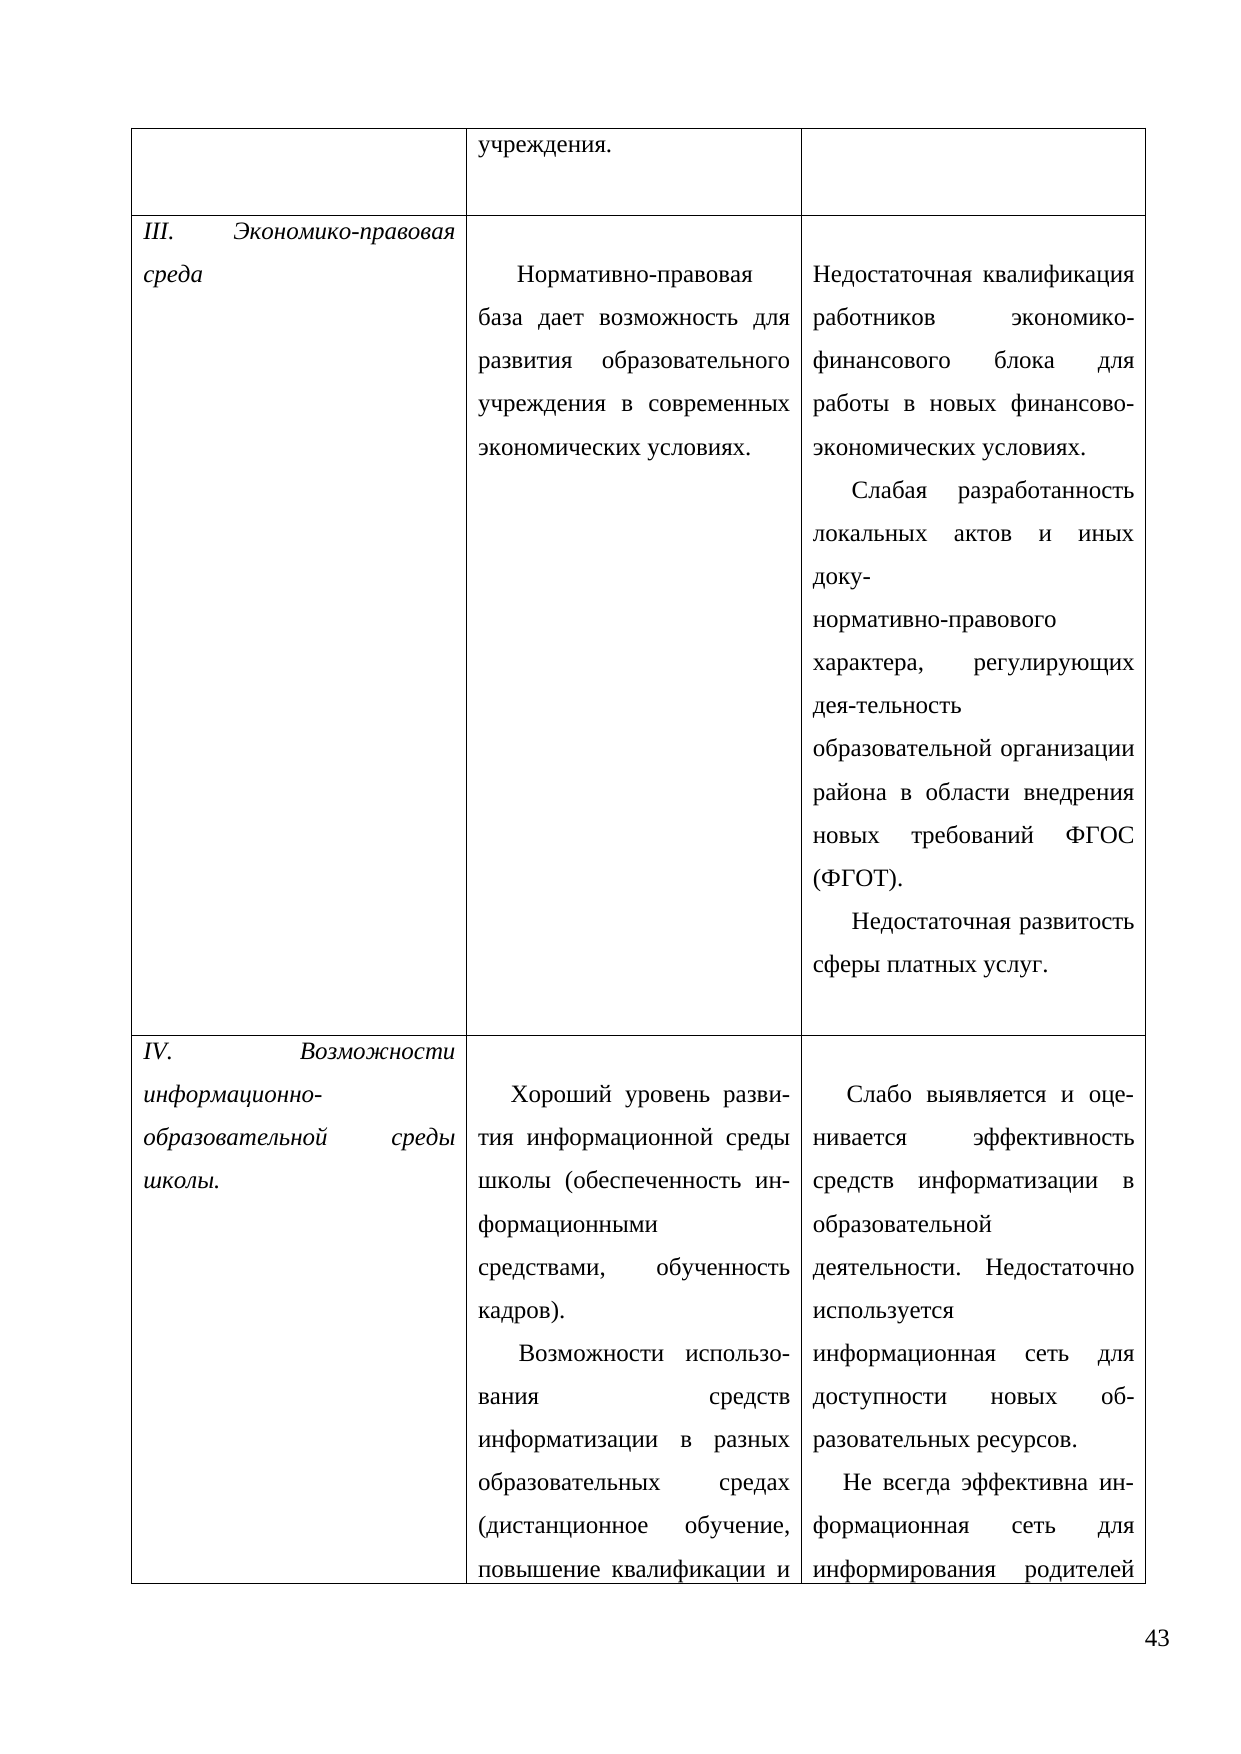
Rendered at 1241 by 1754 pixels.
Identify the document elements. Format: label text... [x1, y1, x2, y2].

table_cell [467, 1036, 801, 1582]
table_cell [467, 129, 801, 215]
table_cell Недостаточная квалификация работников экономико-финансового блока для работы в новых финансово-экономических условиях. Слабая разработанность локальных актов и иных доку- нормативно-правового характера, регулирующих дея-тельность образовательной организации района в области внедрения новых требований ФГОС (ФГОТ). Недостаточная развитость сферы платных услуг. [802, 216, 1145, 1035]
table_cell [802, 1036, 1145, 1582]
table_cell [802, 129, 1145, 215]
table_cell Нормативно-правовая база дает возможность для развития образовательного учреждения в современных экономических условиях. [467, 216, 801, 1035]
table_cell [132, 1036, 466, 1582]
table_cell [132, 129, 466, 215]
table_cell III. Экономико-правовая среда [132, 216, 466, 1035]
